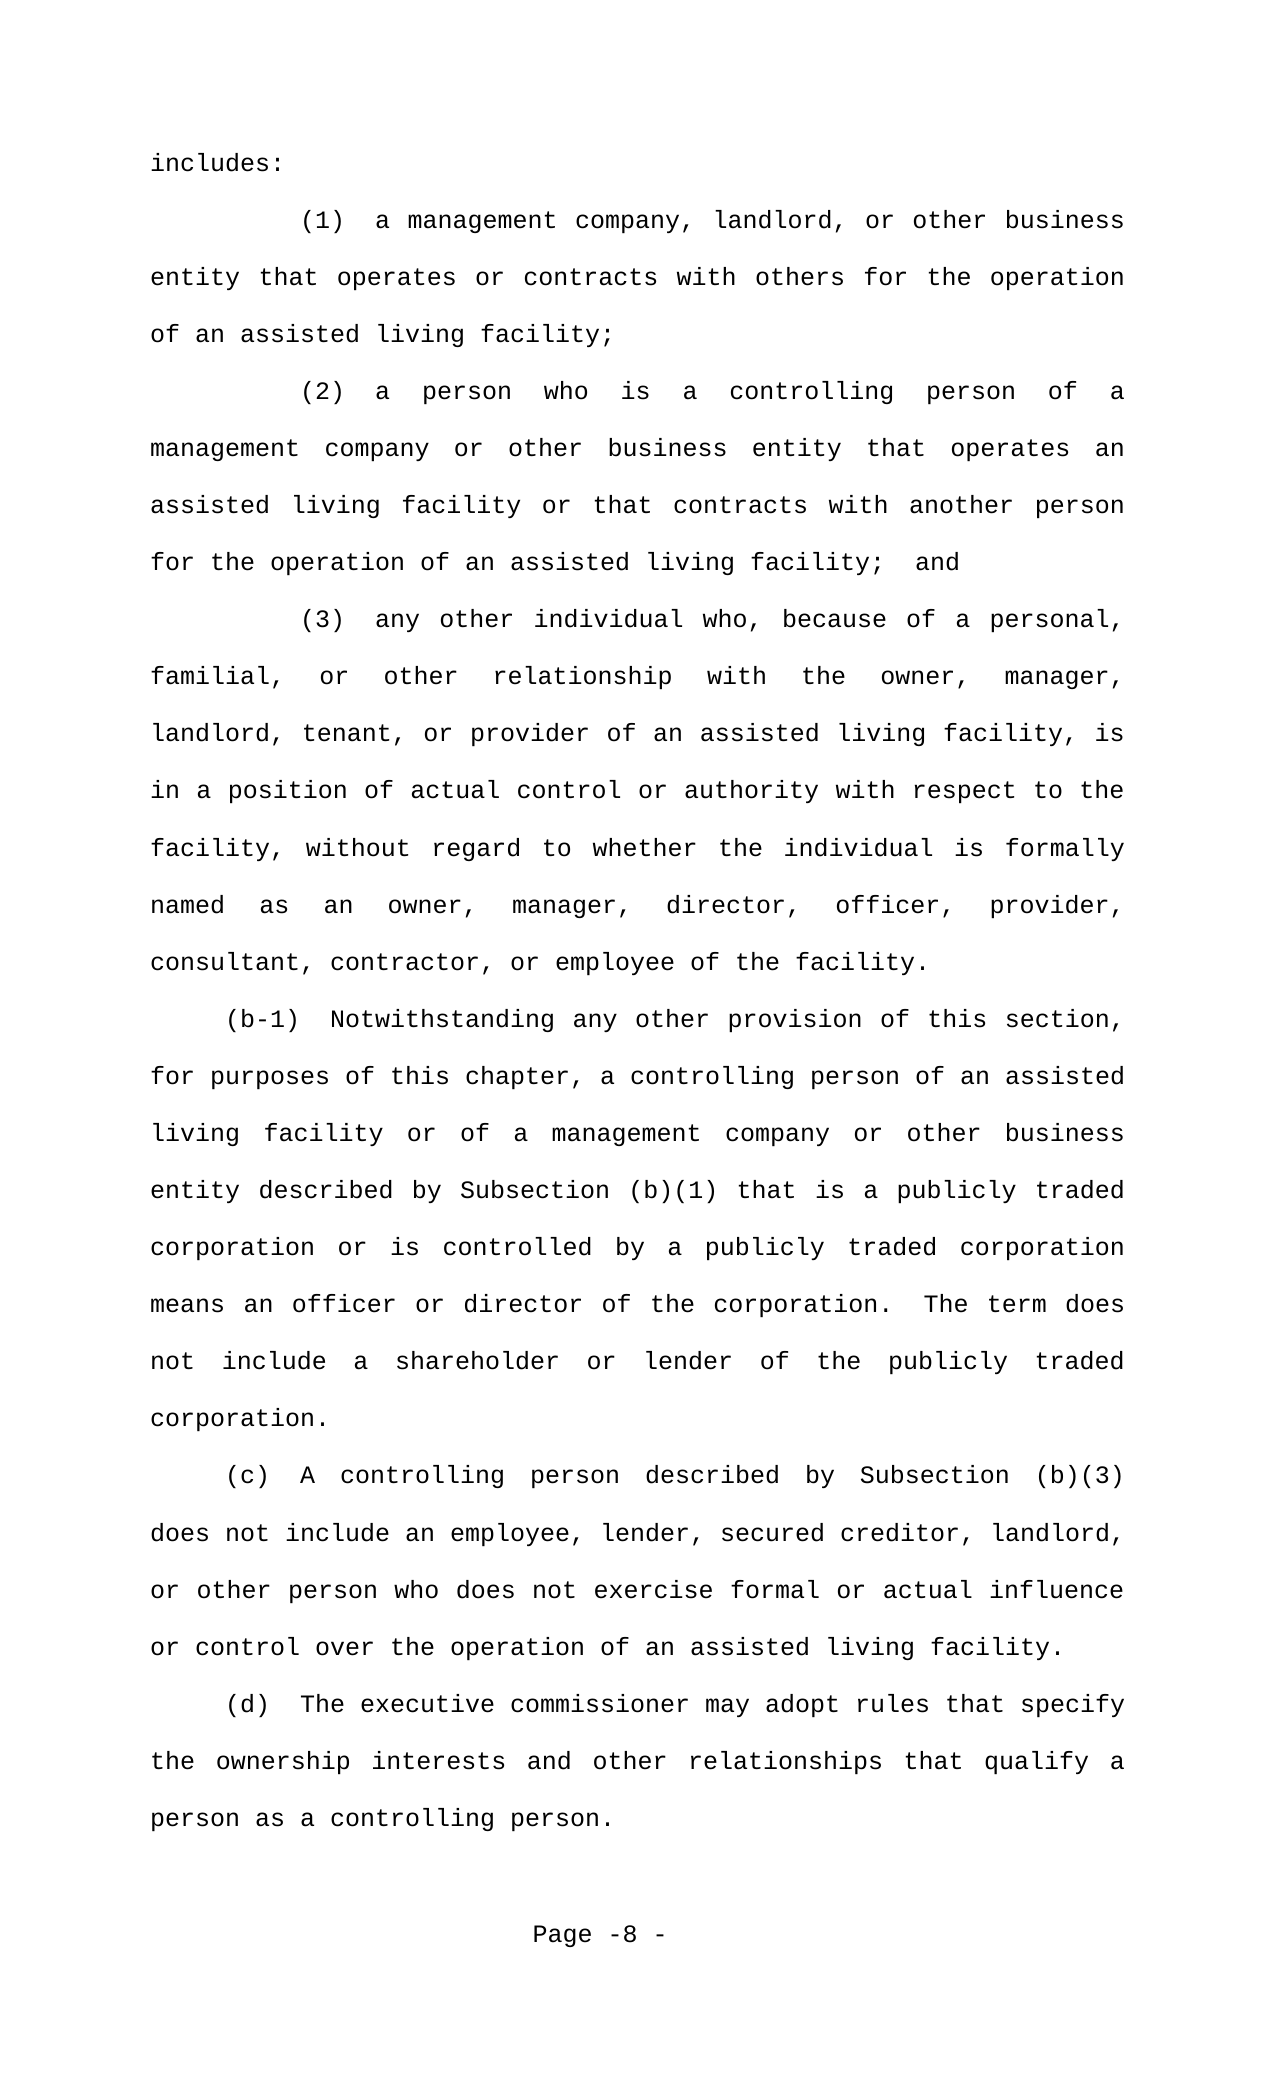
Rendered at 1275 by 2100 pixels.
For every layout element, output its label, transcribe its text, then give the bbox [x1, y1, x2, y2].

text (2) a person who is a controlling person of a management company or other business entity that operates an assisted living facility or that contracts with another person for the operation of an assisted living facility; and [150, 378, 1125, 578]
text (3) any other individual who, because of a personal, familial, or other relationship with the owner, manager, landlord, tenant, or provider of an assisted living facility, is in a position of actual control or authority with respect to the facility, without regard to whether the individual is formally named as an owner, manager, director, officer, provider, consultant, contractor, or employee of the facility. [150, 607, 1125, 978]
text (d) The executive commissioner may adopt rules that specify the ownership interests and other relationships that qualify a person as a controlling person. [150, 1691, 1125, 1834]
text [150, 150, 1125, 178]
text (c) A controlling person described by Subsection (b)(3) does not include an employee, lender, secured creditor, landlord, or other person who does not exercise formal or actual influence or control over the operation of an assisted living facility. [150, 1463, 1125, 1663]
text (b-1) Notwithstanding any other provision of this section, for purposes of this chapter, a controlling person of an assisted living facility or of a management company or other business entity described by Subsection (b)(1) that is a publicly traded corporation or is controlled by a publicly traded corporation means an officer or director of the corporation. The term does not include a shareholder or lender of the publicly traded corporation. [150, 1006, 1125, 1434]
text (1) a management company, landlord, or other business entity that operates or contracts with others for the operation of an assisted living facility; [150, 207, 1125, 350]
